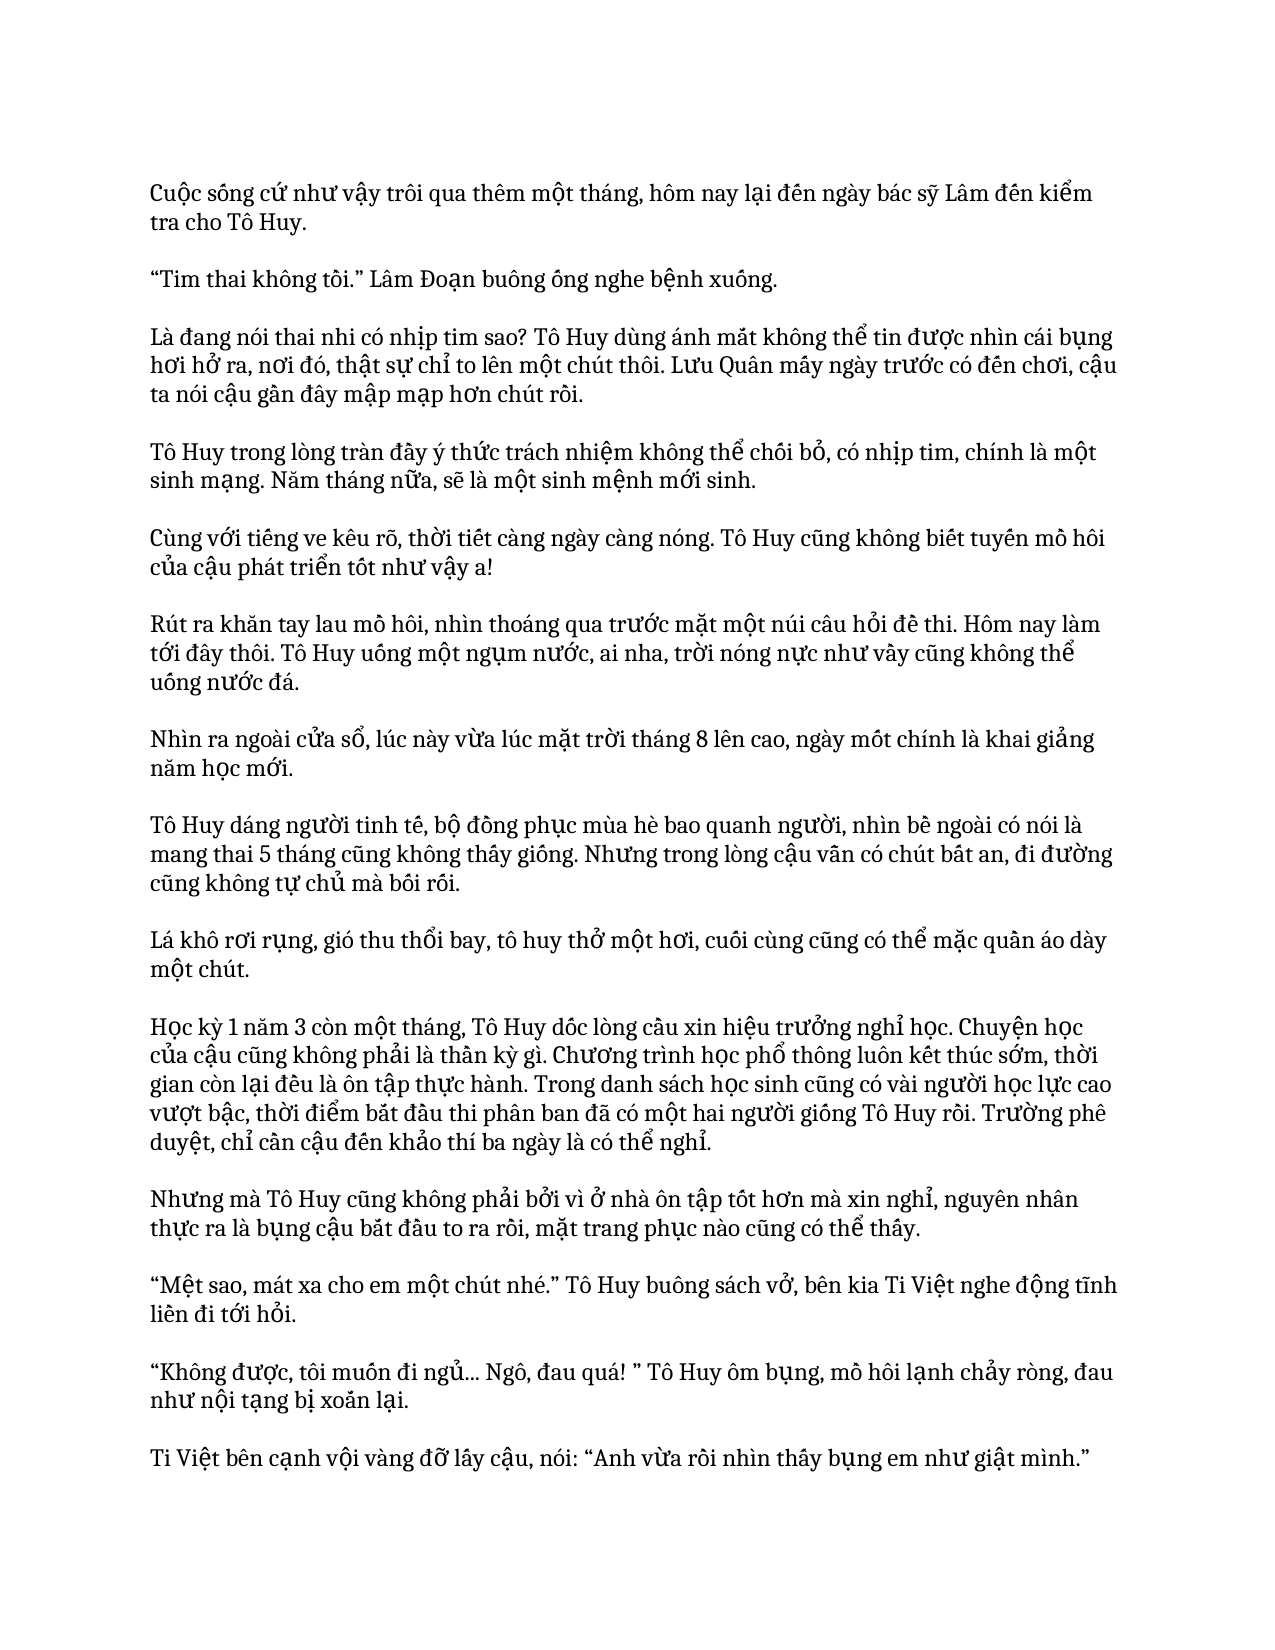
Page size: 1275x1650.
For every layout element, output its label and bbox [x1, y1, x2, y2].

text [150, 150, 1125, 1472]
